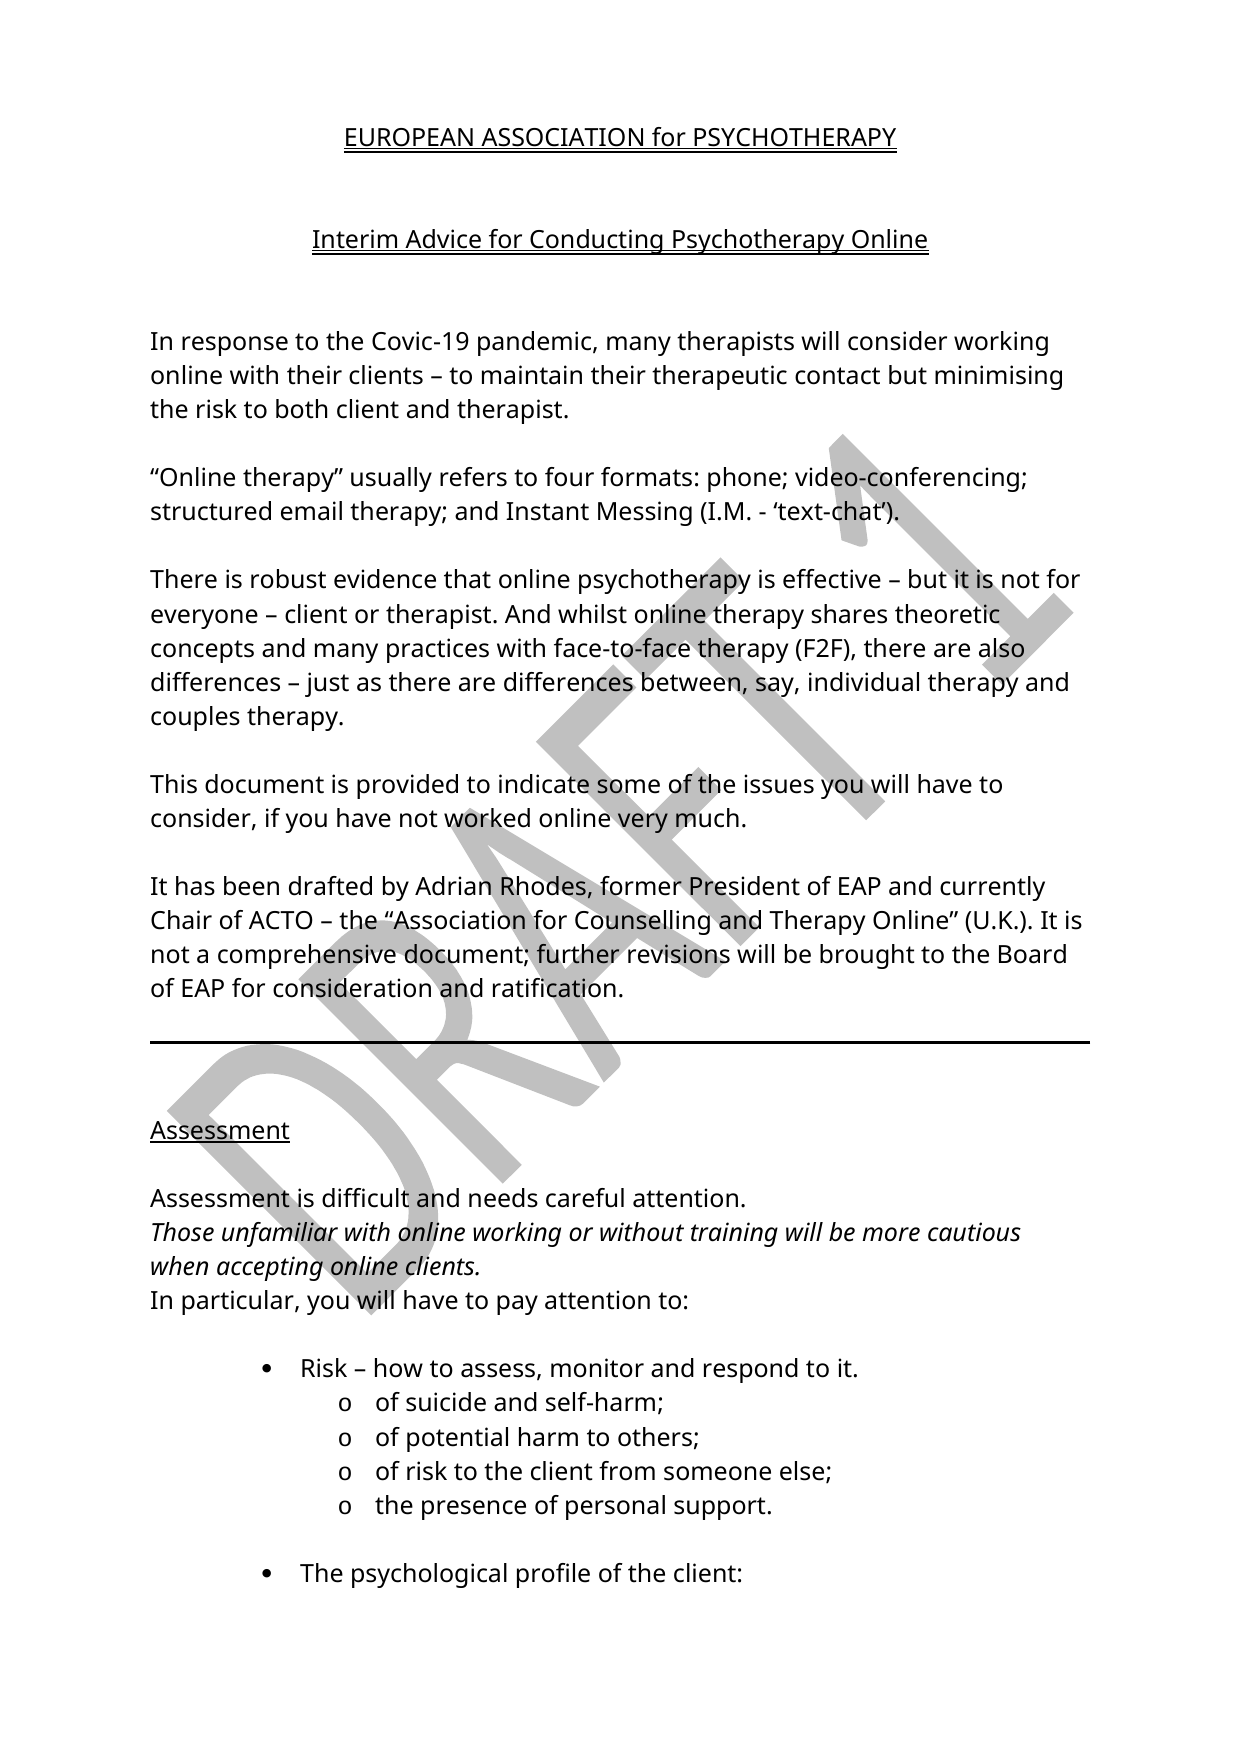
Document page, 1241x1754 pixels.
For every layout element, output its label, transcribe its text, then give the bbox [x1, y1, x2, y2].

text Assessment is difficult and needs careful attention. [150, 1181, 1090, 1214]
text This document is provided to indicate some of the issues you will have to consider, if you have not worked online very much. [150, 767, 1090, 835]
text In particular, you will have to pay attention to: [150, 1283, 1090, 1317]
list of suicide and self-harm; [337, 1385, 1090, 1419]
text It has been drafted by Adrian Rhodes, former President of EAP and currently Chair of ACTO – the “Association for Counselling and Therapy Online” (U.K.). It is not a comprehensive document; further revisions will be brought to the Board of EAP for consideration and ratification. [150, 869, 1090, 1005]
list The psychological profile of the client: [262, 1556, 1090, 1590]
list of risk to the client from someone else; [337, 1453, 1090, 1488]
list Risk – how to assess, monitor and respond to it. [262, 1351, 1090, 1385]
text Those unfamiliar with online working or without training will be more cautious when accepting online clients. [150, 1214, 1090, 1283]
text EUROPEAN ASSOCIATION for PSYCHOTHERAPY [150, 119, 1090, 153]
text Assessment [150, 1112, 1090, 1146]
list of potential harm to others; [337, 1419, 1090, 1453]
text There is robust evidence that online psychotherapy is effective – but it is not for everyone – client or therapist. And whilst online therapy shares theoretic concepts and many practices with face-to-face therapy (F2F), there are also differences – just as there are differences between, say, individual therapy and couples therapy. [150, 562, 1090, 732]
list the presence of personal support. [337, 1488, 1090, 1522]
text “Online therapy” usually refers to four formats: phone; video-conferencing; structured email therapy; and Instant Messing (I.M. - ‘text-chat’). [150, 460, 1090, 528]
text Interim Advice for Conducting Psychotherapy Online [150, 222, 1090, 256]
text In response to the Covic-19 pandemic, many therapists will consider working online with their clients – to maintain their therapeutic contact but minimising the risk to both client and therapist. [150, 324, 1090, 426]
